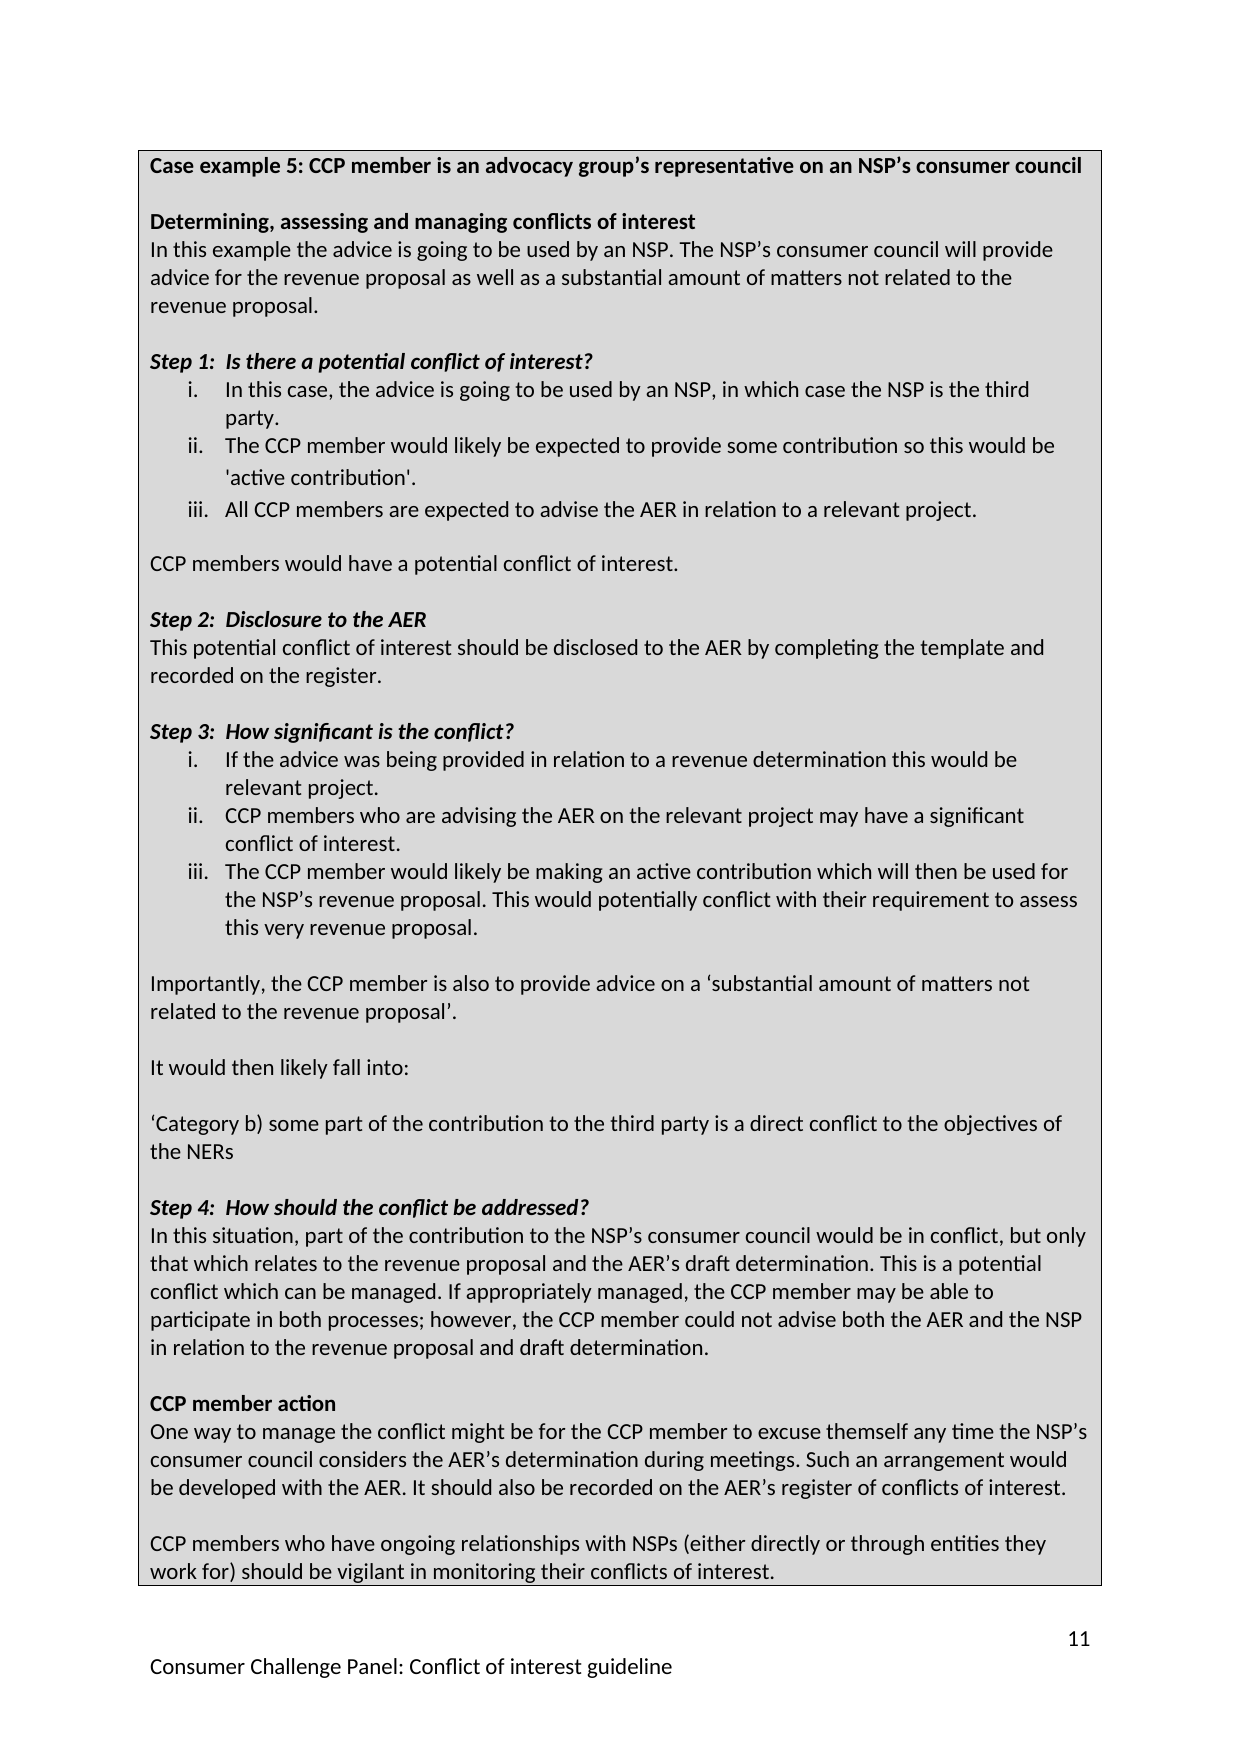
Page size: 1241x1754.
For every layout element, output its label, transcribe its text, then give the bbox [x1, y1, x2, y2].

table_header Case example 5: CCP member is an advocacy group’s representative on an NSP’s consumer council Determining, assessing and managing conflicts of interest In this example the advice is going to be used by an NSP. The NSP’s consumer council will provide advice for the revenue proposal as well as a substantial amount of matters not related to the revenue proposal. Step 1: Is there a potential conflict of interest? In this case, the advice is going to be used by an NSP, in which case the NSP is the third party. The CCP member would likely be expected to provide some contribution so this would be 'active contribution'. All CCP members are expected to advise the AER in relation to a relevant project. CCP members would have a potential conflict of interest. Step 2: Disclosure to the AER This potential conflict of interest should be disclosed to the AER by completing the template and recorded on the register. Step 3: How significant is the conflict? If the advice was being provided in relation to a revenue determination this would be relevant project. CCP members who are advising the AER on the relevant project may have a significant conflict of interest. The CCP member would likely be making an active contribution which will then be used for the NSP’s revenue proposal. This would potentially conflict with their requirement to assess this very revenue proposal. Importantly, the CCP member is also to provide advice on a ‘substantial amount of matters not related to the revenue proposal’. It would then likely fall into: ‘Category b) some part of the contribution to the third party is a direct conflict to the objectives of the NERs Step 4: How should the conflict be addressed? In this situation, part of the contribution to the NSP’s consumer council would be in conflict, but only that which relates to the revenue proposal and the AER’s draft determination. This is a potential conflict which can be managed. If appropriately managed, the CCP member may be able to participate in both processes; however, the CCP member could not advise both the AER and the NSP in relation to the revenue proposal and draft determination. CCP member action One way to manage the conflict might be for the CCP member to excuse themself any time the NSP’s consumer council considers the AER’s determination during meetings. Such an arrangement would be developed with the AER. It should also be recorded on the AER’s register of conflicts of interest. CCP members who have ongoing relationships with NSPs (either directly or through entities they work for) should be vigilant in monitoring their conflicts of interest. [139, 151, 1101, 1585]
